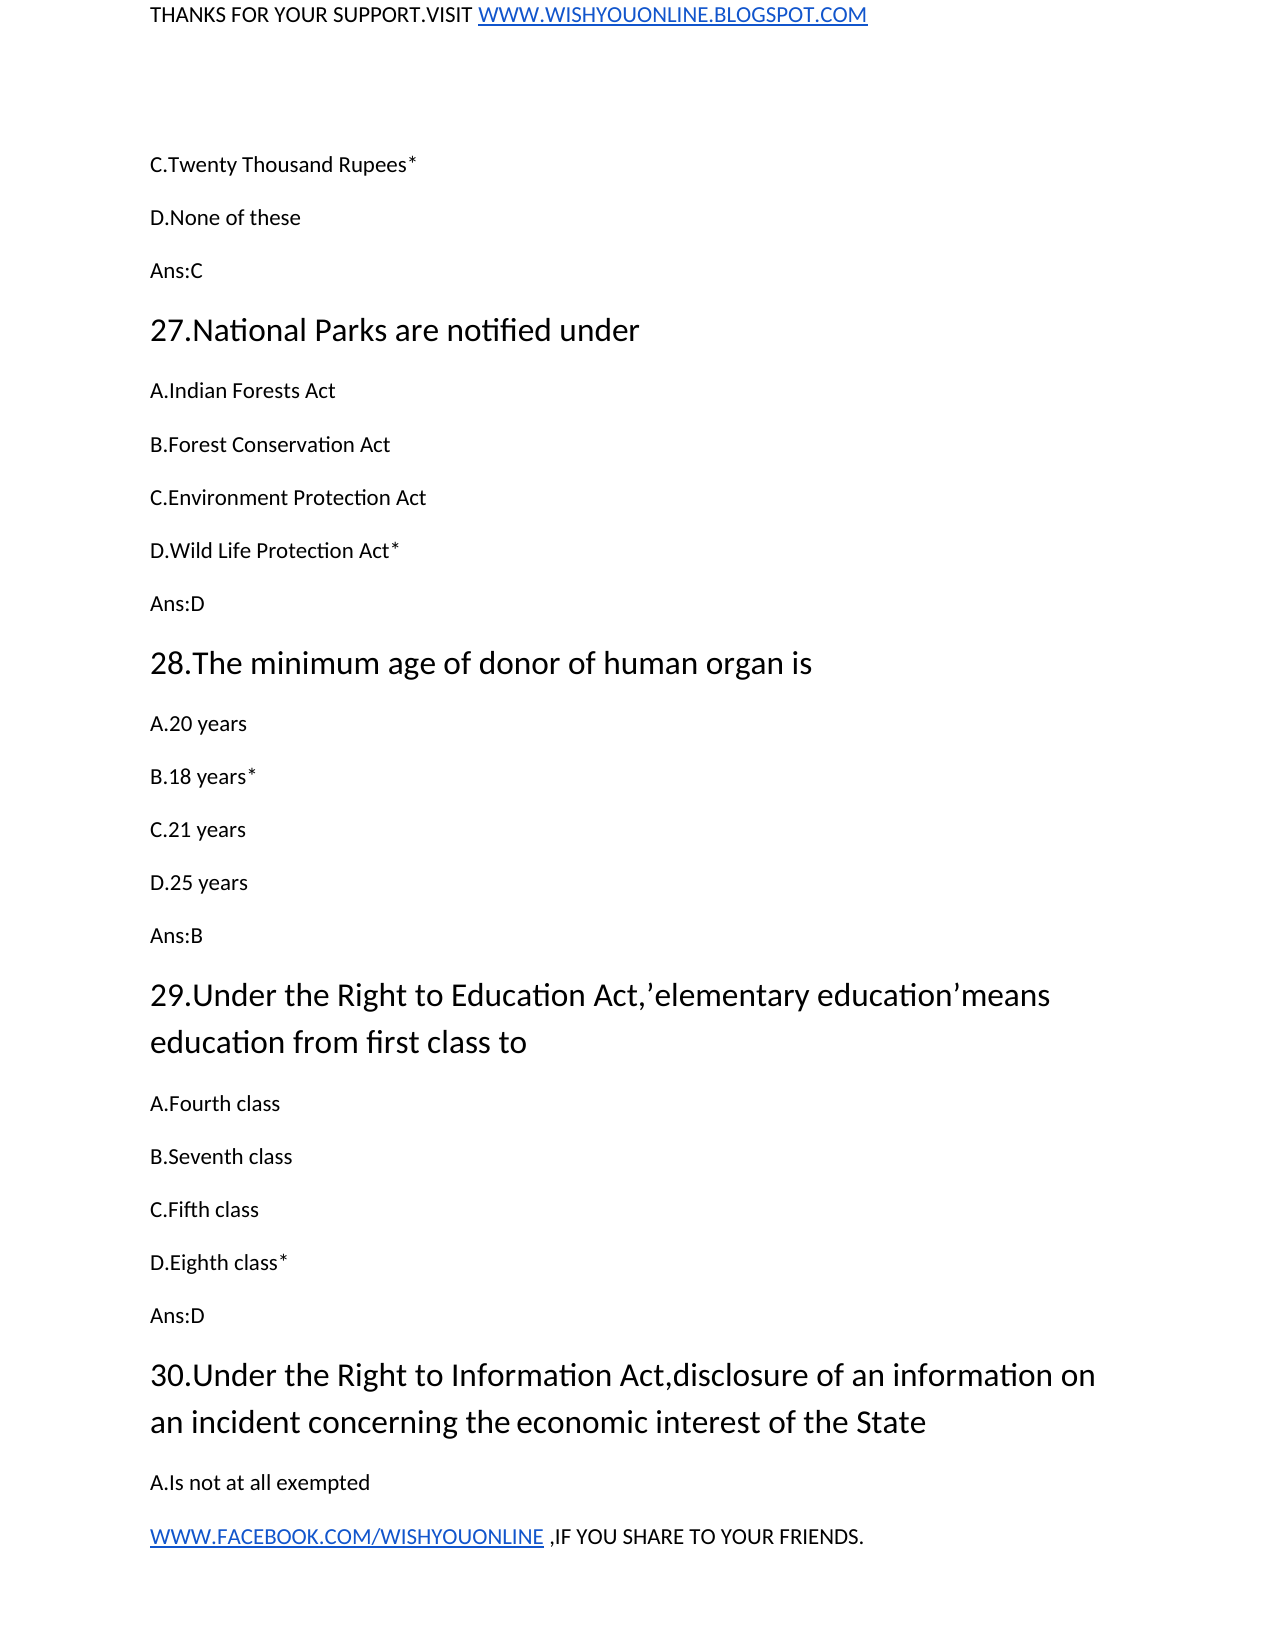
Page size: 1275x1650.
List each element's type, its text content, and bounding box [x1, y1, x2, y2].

text 29.Under the Right to Education Act,’elementary education’means education from first class to [150, 974, 1125, 1062]
text B.18 years* [150, 762, 1125, 790]
text 27.National Parks are notified under [150, 309, 1125, 350]
text Ans:D [150, 1301, 1125, 1329]
text B.Seventh class [150, 1142, 1125, 1170]
text A.Is not at all exempted [150, 1468, 1125, 1496]
text Ans:D [150, 589, 1125, 617]
text C.Fifth class [150, 1195, 1125, 1223]
text D.25 years [150, 868, 1125, 896]
text A.Fourth class [150, 1089, 1125, 1117]
text C.21 years [150, 815, 1125, 843]
text Ans:C [150, 256, 1125, 284]
text C.Twenty Thousand Rupees* [150, 150, 1125, 178]
text A.20 years [150, 709, 1125, 737]
text Ans:B [150, 921, 1125, 949]
text B.Forest Conservation Act [150, 430, 1125, 458]
text D.Eighth class* [150, 1248, 1125, 1276]
text A.Indian Forests Act [150, 377, 1125, 405]
text 30.Under the Right to Information Act,disclosure of an information on an incident concerning the economic interest of the State [150, 1354, 1125, 1441]
text 28.The minimum age of donor of human organ is [150, 642, 1125, 682]
text C.Environment Protection Act [150, 483, 1125, 511]
text D.None of these [150, 203, 1125, 231]
text D.Wild Life Protection Act* [150, 536, 1125, 564]
